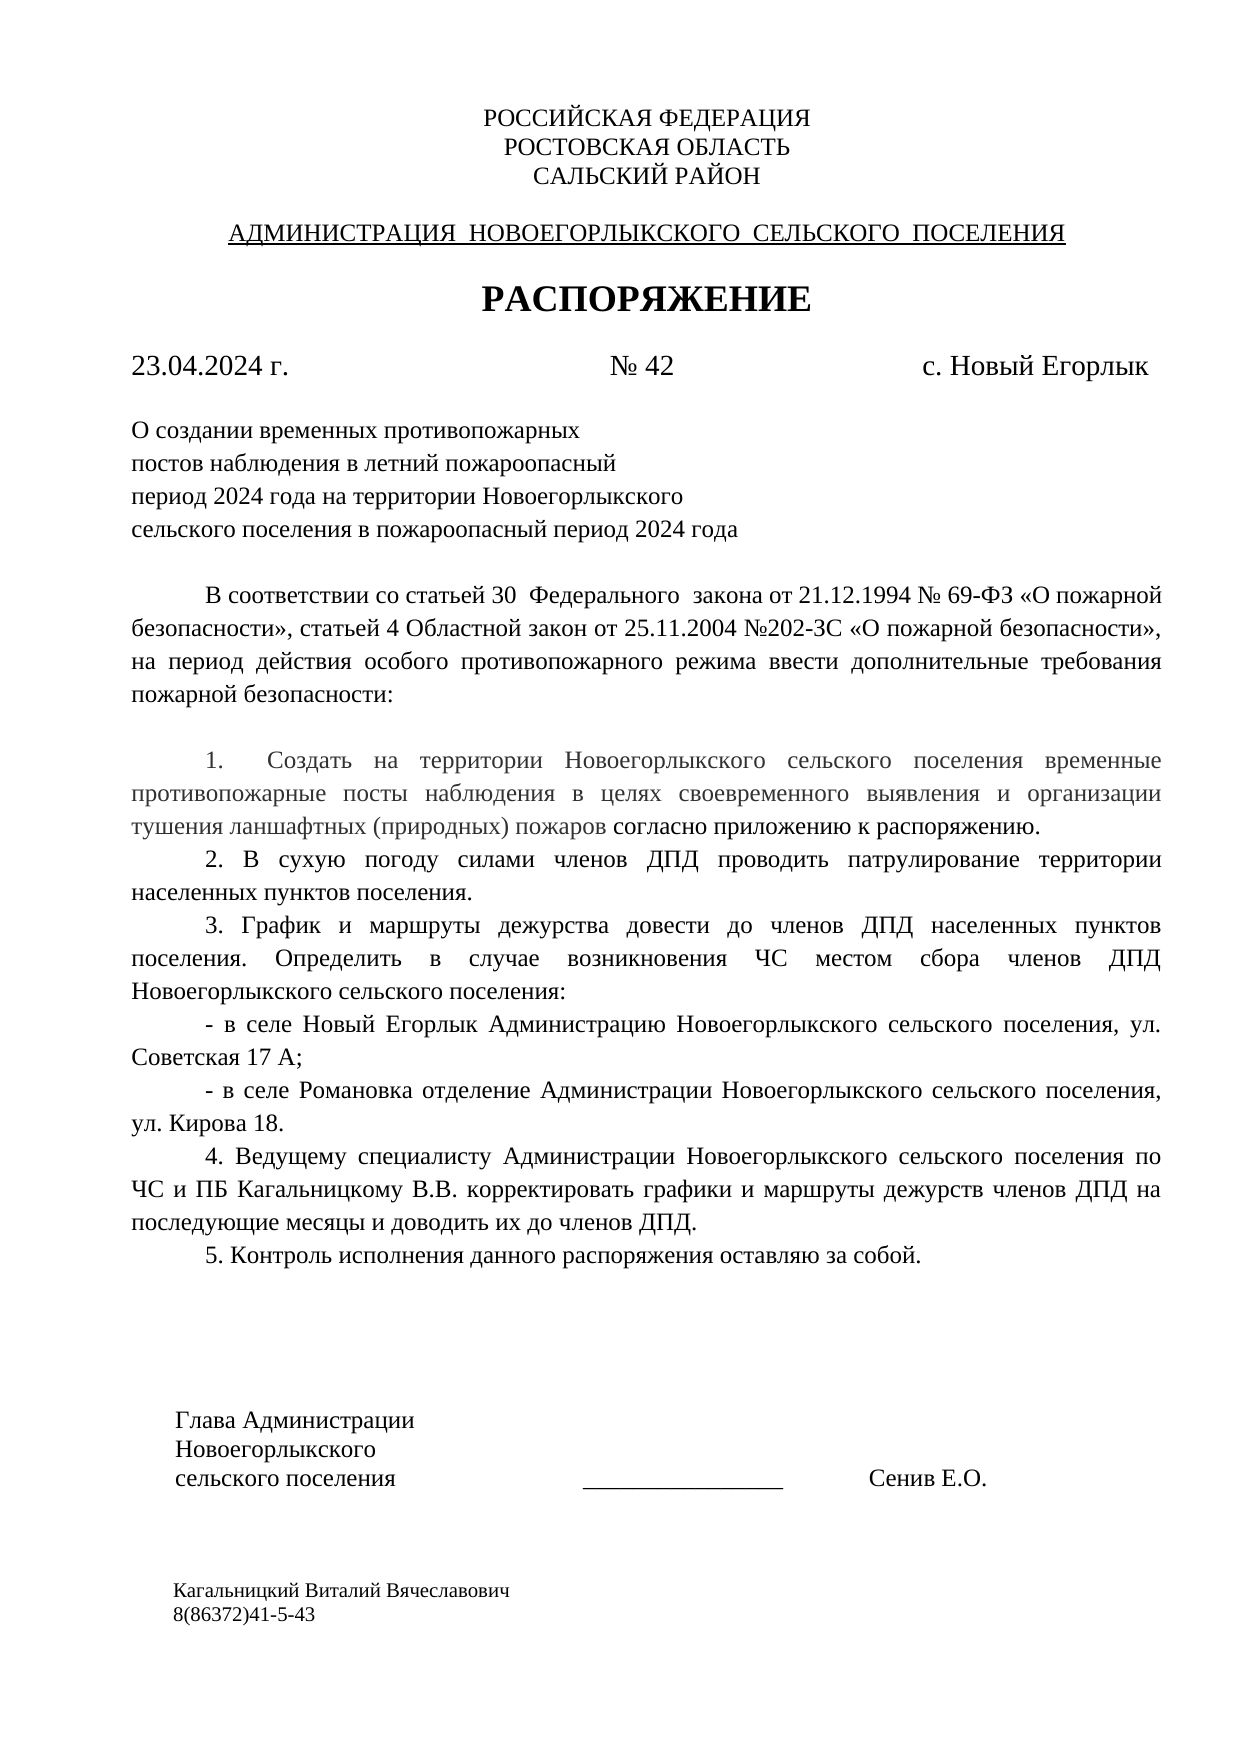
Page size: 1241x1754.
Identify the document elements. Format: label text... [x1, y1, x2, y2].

text САЛЬСКИЙ РАЙОН [131, 161, 1162, 190]
text О создании временных противопожарных [131, 415, 1162, 444]
text 5. Контроль исполнения данного распоряжения оставляю за собой. [131, 1240, 1162, 1269]
text Новоегорлыкского [131, 1434, 1162, 1463]
text - в селе Романовка отделение Администрации Новоегорлыкского сельского поселения, ул. Кирова 18. [131, 1075, 1162, 1137]
text период 2024 года на территории Новоегорлыкского [131, 481, 1162, 510]
text 3. График и маршруты дежурства довести до членов ДПД населенных пунктов поселения. Определить в случае возникновения ЧС местом сбора членов ДПД Новоегорлыкского сельского поселения: [131, 910, 1162, 1005]
text Кагальницкий Виталий Вячеславович [131, 1578, 1162, 1602]
text 1. Создать на территории Новоегорлыкского сельского поселения временные противопожарные посты наблюдения в целях своевременного выявления и организации тушения ланшафтных (природных) пожаров согласно приложению к распоряжению. [131, 745, 1162, 840]
text АДМИНИСТРАЦИЯ НОВОЕГОРЛЫКСКОГО СЕЛЬСКОГО ПОСЕЛЕНИЯ [131, 218, 1162, 247]
text РАСПОРЯЖЕНИЕ [131, 276, 1162, 319]
text постов наблюдения в летний пожароопасный [131, 448, 1162, 477]
text Глава Администрации [131, 1406, 1162, 1434]
text В соответствии со статьей 30 Федерального закона от 21.12.1994 № 69-ФЗ «О пожарной безопасности», статьей 4 Областной закон от 25.11.2004 №202-ЗС «О пожарной безопасности», на период действия особого противопожарного режима ввести дополнительные требования пожарной безопасности: [131, 580, 1162, 708]
text 4. Ведущему специалисту Администрации Новоегорлыкского сельского поселения по ЧС и ПБ Кагальницкому В.В. корректировать графики и маршруты дежурств членов ДПД на последующие месяцы и доводить их до членов ДПД. [131, 1141, 1162, 1236]
text 8(86372)41-5-43 [131, 1602, 1162, 1626]
text РОСТОВСКАЯ ОБЛАСТЬ [131, 132, 1162, 161]
text сельского поселения ________________ Сенив Е.О. [131, 1463, 1162, 1492]
text 2. В сухую погоду силами членов ДПД проводить патрулирование территории населенных пунктов поселения. [131, 844, 1162, 906]
text сельского поселения в пожароопасный период 2024 года [131, 514, 1162, 543]
text 23.04.2024 г. № 42 с. Новый Егорлык [131, 348, 1162, 381]
text РОССИЙСКАЯ ФЕДЕРАЦИЯ [131, 103, 1162, 132]
text - в селе Новый Егорлык Администрацию Новоегорлыкского сельского поселения, ул. Советская 17 А; [131, 1009, 1162, 1071]
